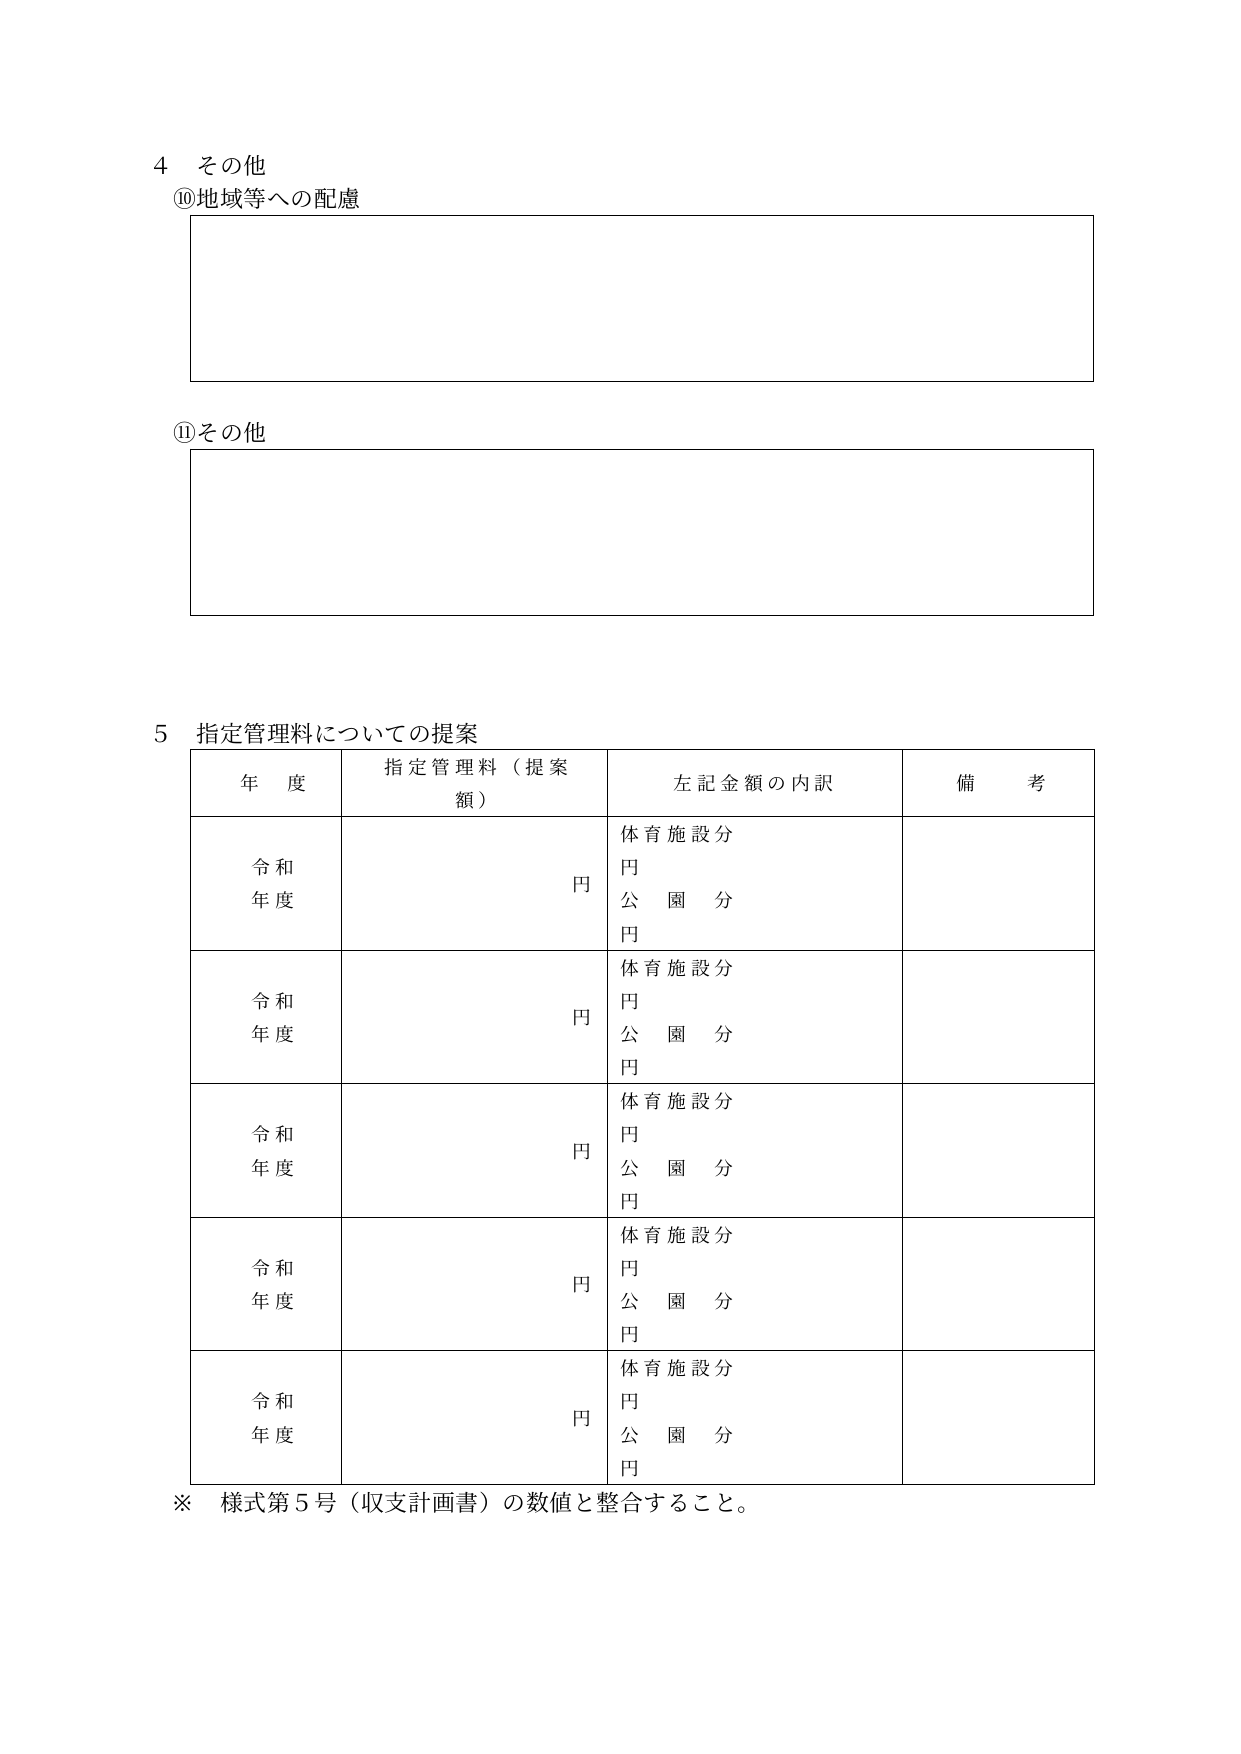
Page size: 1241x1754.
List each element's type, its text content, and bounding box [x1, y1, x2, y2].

table_cell 令和 年度 [191, 1084, 341, 1217]
table_cell [903, 817, 1094, 949]
table_cell 円 [342, 1218, 607, 1350]
table_cell 体育施設分 円 公 園 分 円 [608, 1084, 902, 1217]
table_cell 体育施設分 円 公 園 分 円 [608, 1351, 902, 1484]
table_header 備 考 [903, 750, 1094, 816]
list 様式第５号（収支計画書）の数値と整合すること。 [173, 1485, 1091, 1518]
table_cell 令和 年度 [191, 817, 341, 949]
table_header [191, 450, 1093, 615]
table_header [191, 216, 1093, 381]
table_cell 円 [342, 817, 607, 949]
table_cell 円 [342, 1351, 607, 1484]
table_header 左記金額の内訳 [608, 750, 902, 816]
table_cell 令和 年度 [191, 1351, 341, 1484]
table_cell [903, 951, 1094, 1083]
table_cell 体育施設分 円 公 園 分 円 [608, 817, 902, 949]
table_cell 令和 年度 [191, 1218, 341, 1350]
table_header 指定管理料（提案額） [342, 750, 607, 816]
table_header 年 度 [191, 750, 341, 816]
text ⑩地域等への配慮 [149, 181, 1091, 214]
table_cell [903, 1351, 1094, 1484]
text ５ 指定管理料についての提案 [149, 716, 1091, 749]
table_cell 体育施設分 円 公 園 分 円 [608, 951, 902, 1083]
text ４ その他 [149, 148, 1091, 181]
table_cell [903, 1084, 1094, 1217]
table_cell 体育施設分 円 公 園 分 円 [608, 1218, 902, 1350]
table_cell 円 [342, 1084, 607, 1217]
table_cell [903, 1218, 1094, 1350]
table_cell 令和 年度 [191, 951, 341, 1083]
table_cell 円 [342, 951, 607, 1083]
text ⑪その他 [149, 415, 1091, 448]
